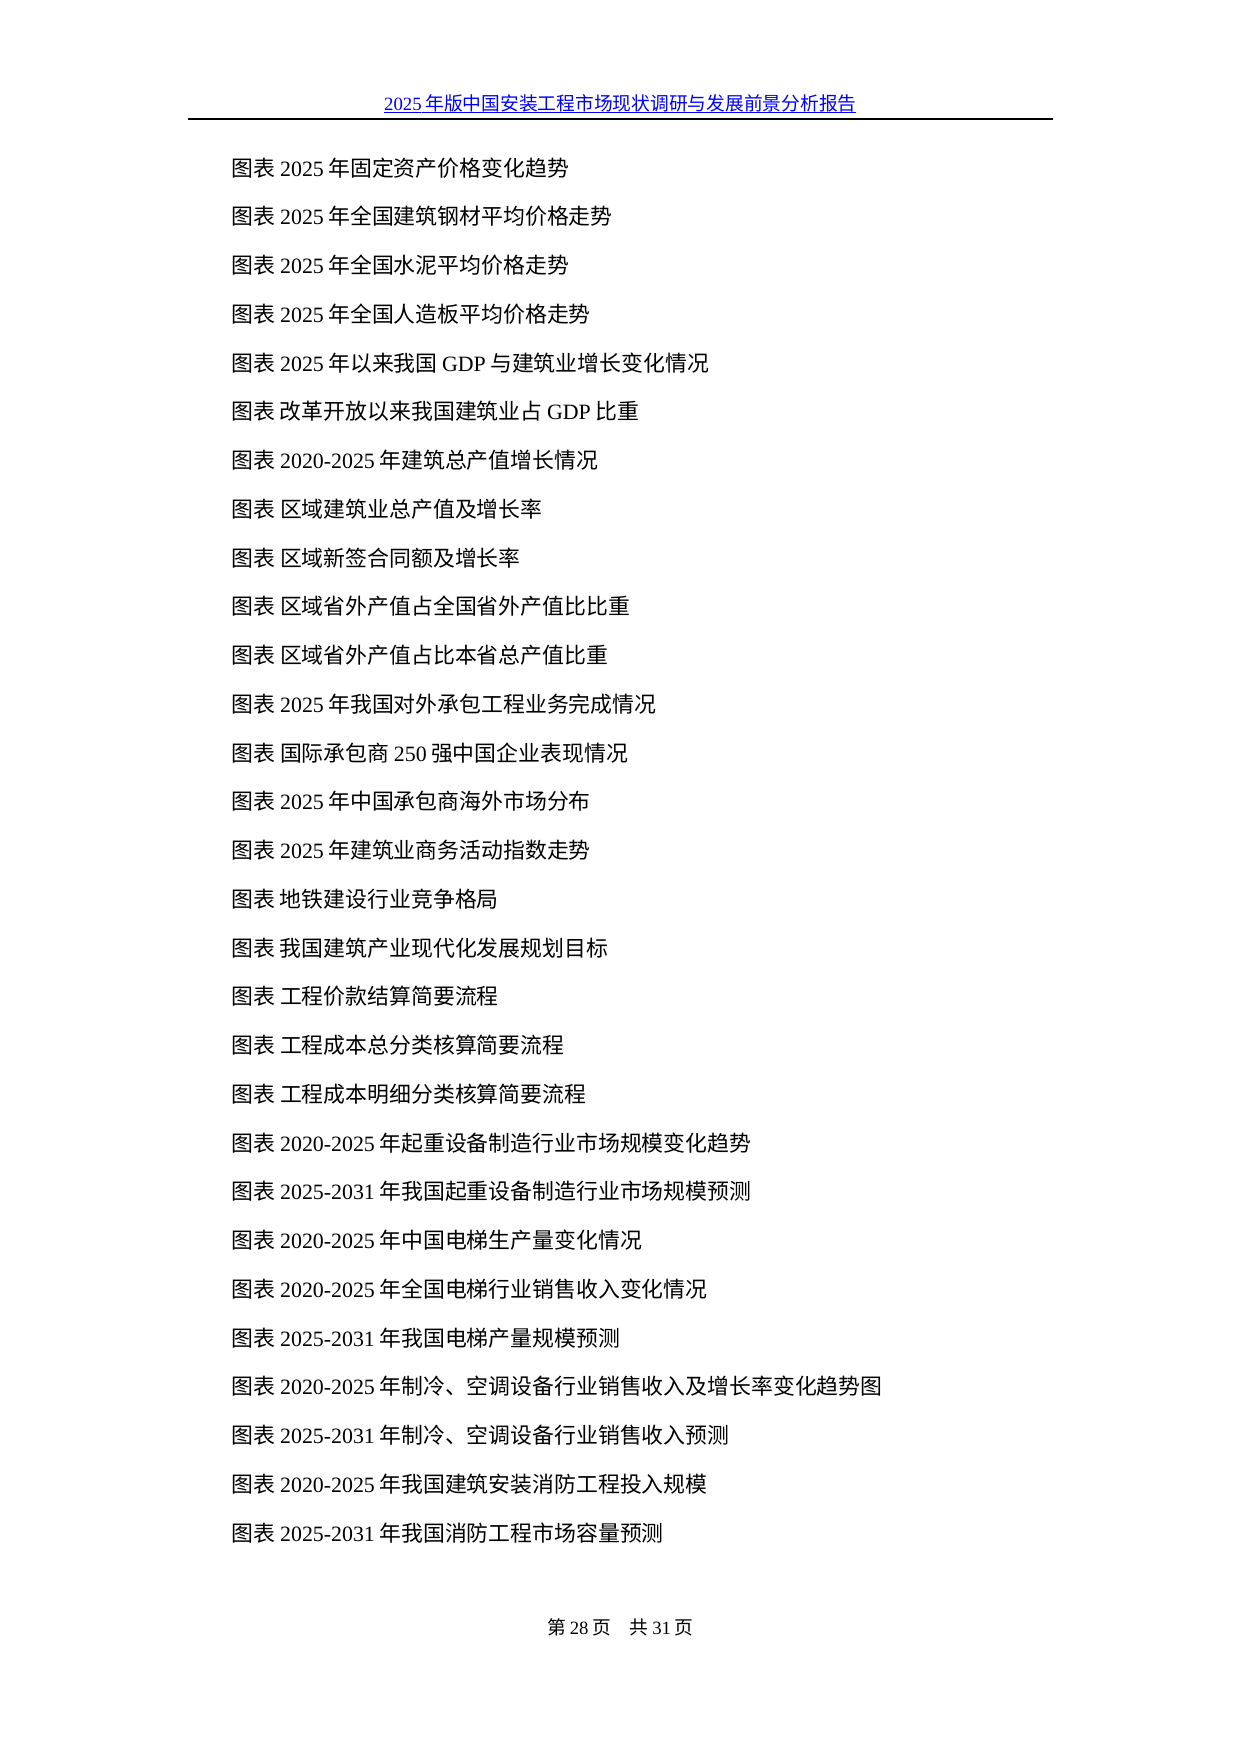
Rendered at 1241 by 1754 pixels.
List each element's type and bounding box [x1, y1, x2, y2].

text [187, 150, 1053, 1548]
